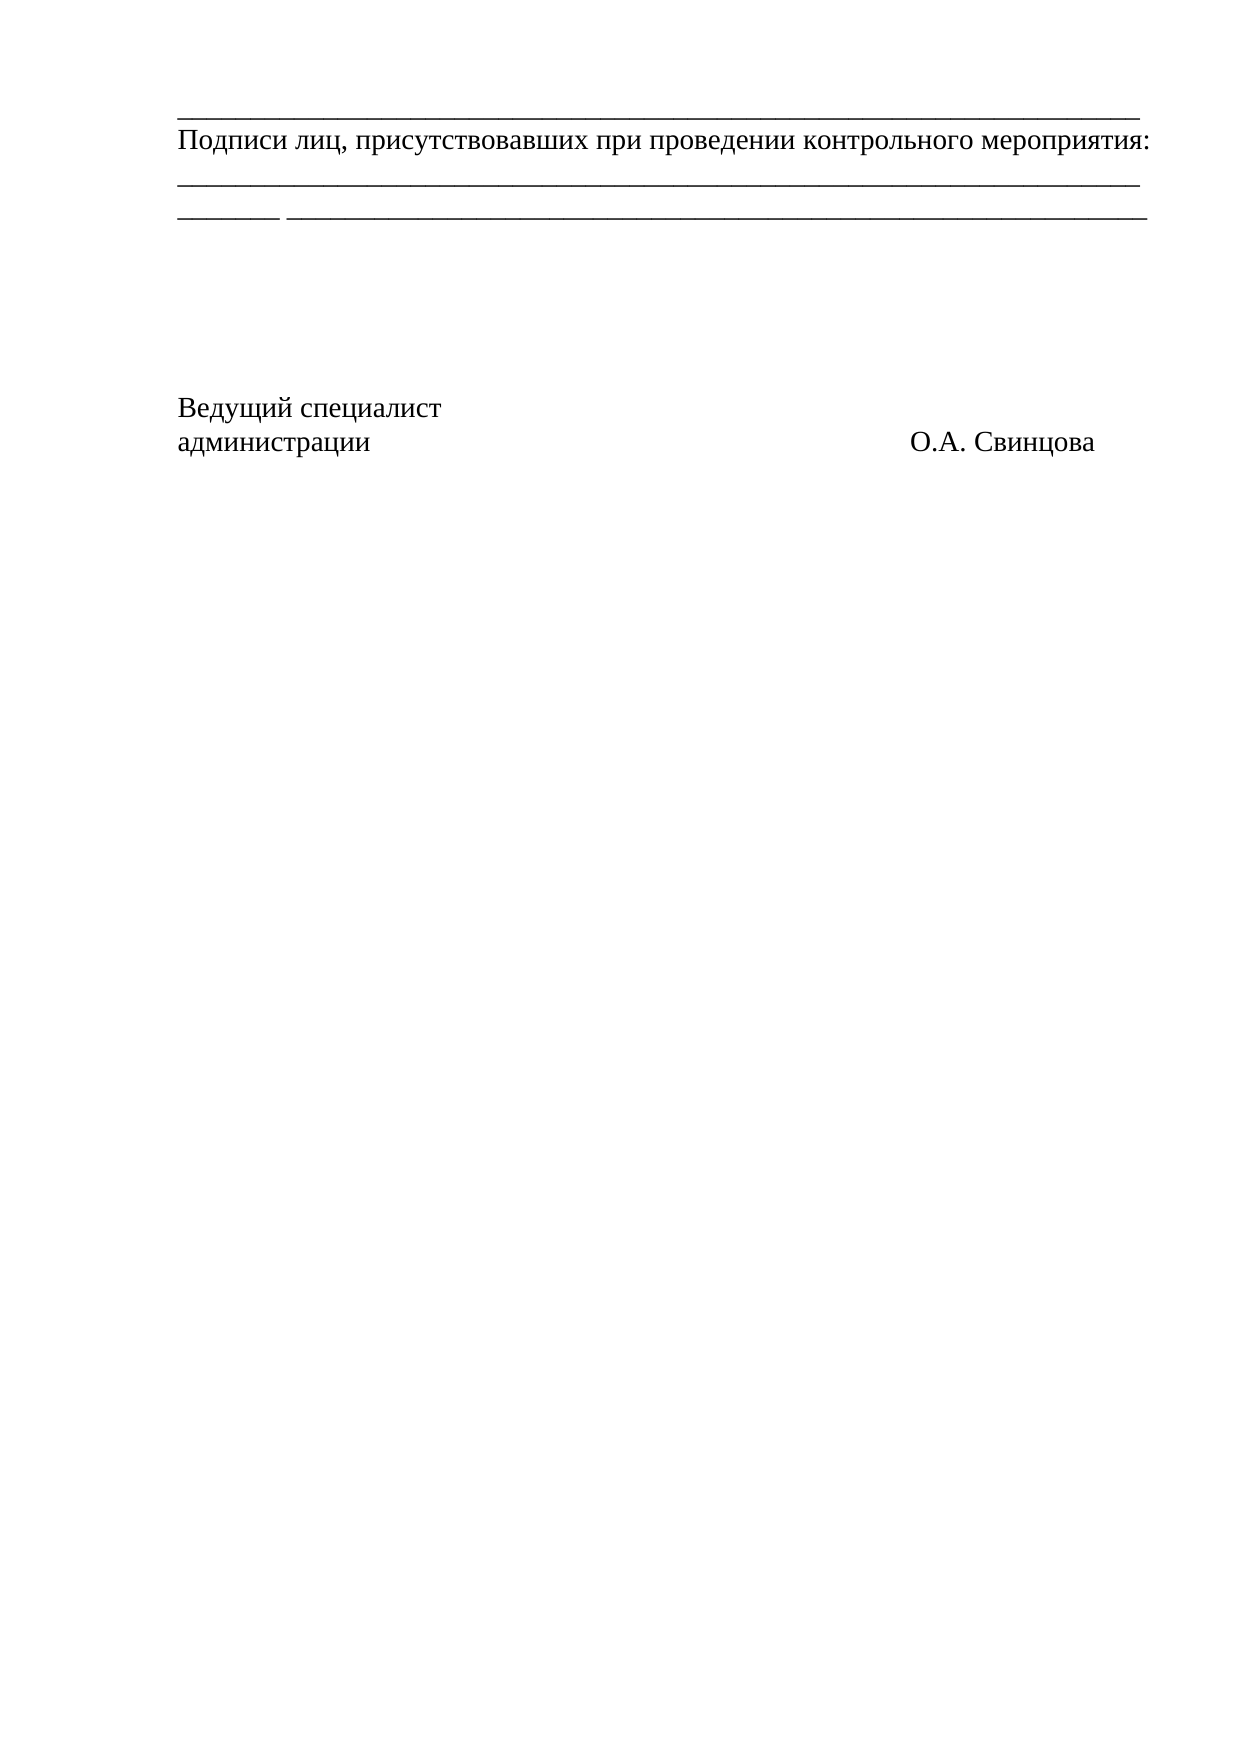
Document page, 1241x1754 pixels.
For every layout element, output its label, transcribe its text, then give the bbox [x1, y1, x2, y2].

text Подписи лиц, присутствовавших при проведении контрольного мероприятия: _________________________________________________________________________ ___________________________________________________________ [177, 122, 1152, 223]
text Ведущий специалист [177, 391, 1152, 424]
text администрации О.А. Свинцова [177, 424, 1152, 458]
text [177, 89, 1152, 122]
